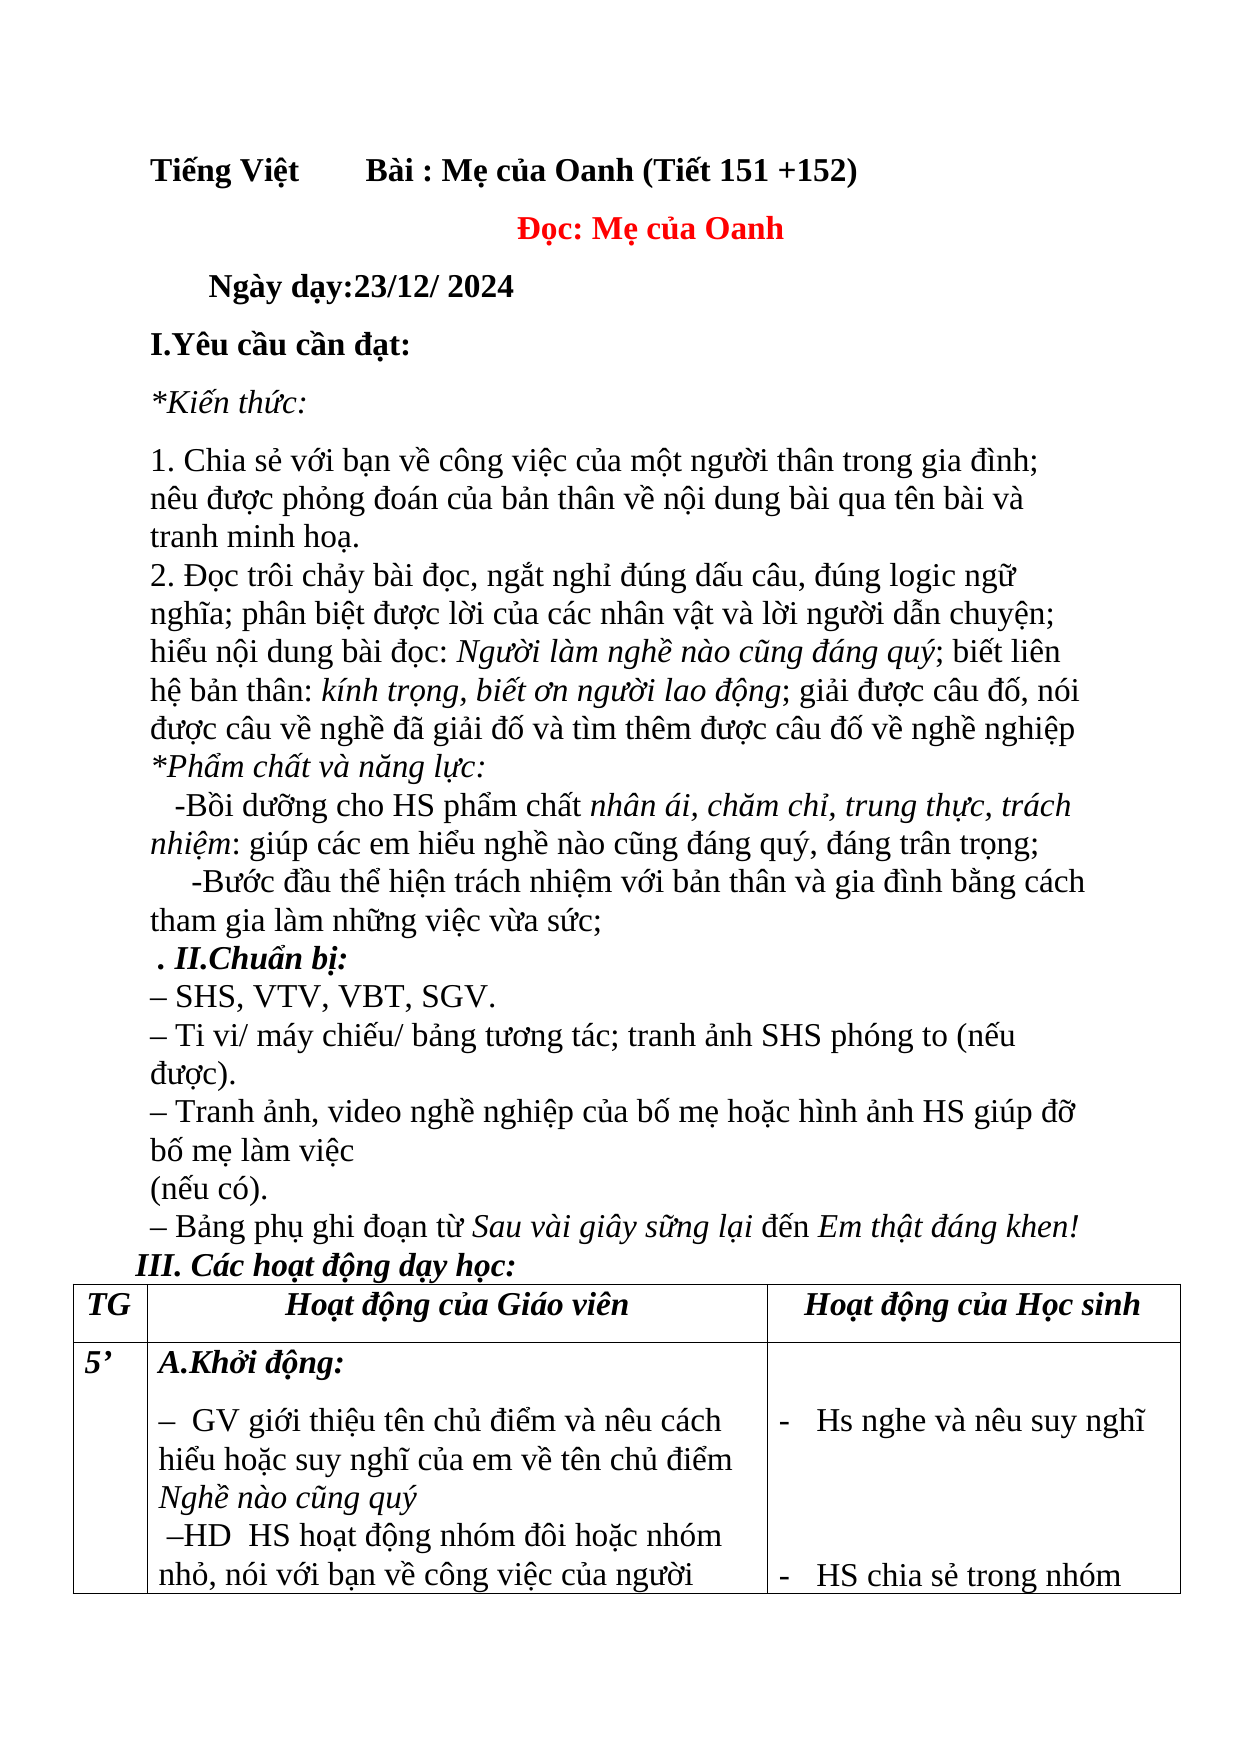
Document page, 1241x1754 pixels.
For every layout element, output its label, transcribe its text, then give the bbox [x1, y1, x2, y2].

text *Kiến thức: [150, 382, 1090, 420]
text Tiếng Việt Bài : Mẹ của Oanh (Tiết 151 +152) [150, 150, 1090, 188]
list . II.Chuẩn bị: [91, 938, 1090, 977]
table_header Hoạt động của Giáo viên [148, 1285, 767, 1342]
text Đọc: Mẹ của Oanh [150, 208, 1090, 246]
list – SHS, VTV, VBT, SGV. – Ti vi/ máy chiếu/ bảng tương tác; tranh ảnh SHS phóng to (nếu được). – Tranh ảnh, video nghề nghiệp của bố mẹ hoặc hình ảnh HS giúp đỡ bố mẹ làm việc (nếu có). – Bảng phụ ghi đoạn từ Sau vài giây sững lại đến Em thật đáng khen! [150, 977, 1090, 1245]
list -Bước đầu thể hiện trách nhiệm với bản thân và gia đình bằng cách tham gia làm những việc vừa sức; [91, 862, 1090, 938]
table_cell 5’ [74, 1343, 147, 1593]
text I.Yêu cầu cần đạt: [150, 324, 1090, 362]
table_header Hoạt động của Học sinh [768, 1285, 1180, 1342]
list *Phẩm chất và năng lực: [150, 747, 1090, 785]
table_header TG [74, 1285, 147, 1342]
list -Bồi dưỡng cho HS phẩm chất nhân ái, chăm chỉ, trung thực, trách nhiệm: giúp các em hiểu nghề nào cũng đáng quý, đáng trân trọng; [91, 785, 1090, 862]
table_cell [148, 1343, 767, 1593]
list 1. Chia sẻ với bạn về công việc của một người thân trong gia đình; nêu được phỏng đoán của bản thân về nội dung bài qua tên bài và tranh minh hoạ. 2. Đọc trôi chảy bài đọc, ngắt nghỉ đúng dấu câu, đúng logic ngữ nghĩa; phân biệt được lời của các nhân vật và lời người dẫn chuyện; hiểu nội dung bài đọc: Người làm nghề nào cũng đáng quý; biết liên hệ bản thân: kính trọng, biết ơn người lao động; giải được câu đố, nói được câu về nghề đã giải đố và tìm thêm được câu đố về nghề nghiệp [150, 440, 1090, 747]
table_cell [768, 1343, 1180, 1593]
list III. Các hoạt động dạy học: [135, 1245, 1090, 1283]
text Ngày dạy:23/12/ 2024 [150, 266, 1090, 304]
